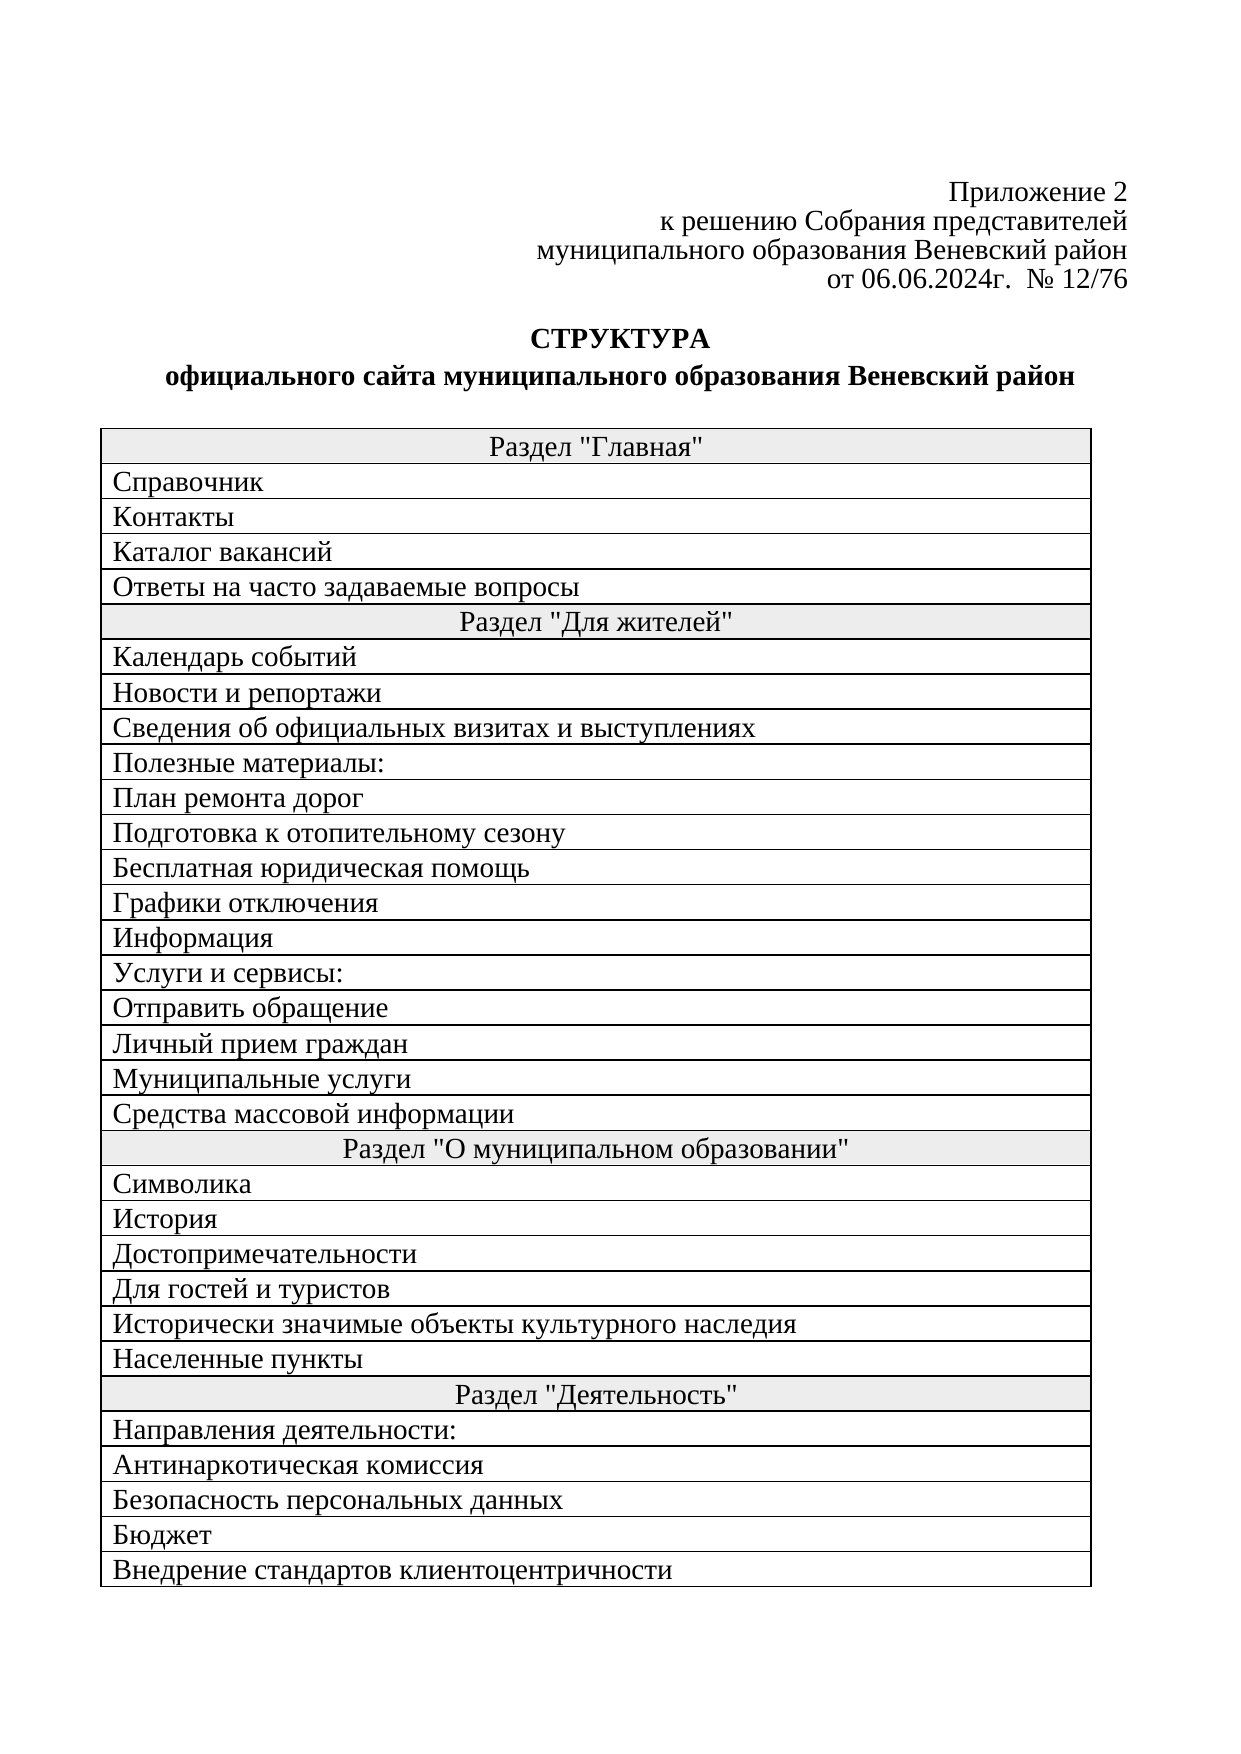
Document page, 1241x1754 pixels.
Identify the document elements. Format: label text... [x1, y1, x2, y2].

table_cell Полезные материалы: [102, 745, 1090, 778]
table_cell Внедрение стандартов клиентоцентричности [102, 1552, 1090, 1586]
text муниципального образования Веневский район [112, 236, 1128, 266]
table_cell Для гостей и туристов [102, 1272, 1090, 1305]
table_cell Антинаркотическая комиссия [102, 1447, 1090, 1481]
table_cell Подготовка к отопительному сезону [102, 815, 1090, 849]
table_cell Услуги и сервисы: [102, 956, 1090, 989]
table_cell Ответы на часто задаваемые вопросы [102, 570, 1090, 603]
text официального сайта муниципального образования Веневский район [112, 362, 1128, 391]
table_cell Раздел "Деятельность" [102, 1377, 1090, 1410]
text Приложение 2 [112, 178, 1128, 207]
table_cell Контакты [102, 499, 1090, 533]
table_cell Сведения об официальных визитах и выступлениях [102, 710, 1090, 743]
table_cell Муниципальные услуги [102, 1061, 1090, 1094]
table_cell Населенные пункты [102, 1342, 1090, 1375]
table_cell Справочник [102, 464, 1090, 498]
table_cell Раздел "О муниципальном образовании" [102, 1131, 1090, 1164]
table_cell Достопримечательности [102, 1236, 1090, 1270]
table_cell Символика [102, 1166, 1090, 1200]
table_cell Бесплатная юридическая помощь [102, 850, 1090, 884]
table_cell Бюджет [102, 1517, 1090, 1551]
table_cell План ремонта дорог [102, 780, 1090, 813]
table_cell Безопасность персональных данных [102, 1482, 1090, 1516]
table_cell Личный прием граждан [102, 1026, 1090, 1059]
table_cell История [102, 1201, 1090, 1235]
table_cell Отправить обращение [102, 991, 1090, 1024]
text к решению Собрания представителей [112, 207, 1128, 236]
table_cell Направления деятельности: [102, 1412, 1090, 1445]
table_header Раздел "Главная" [102, 429, 1090, 462]
text от 06.06.2024г. № 12/76 [112, 266, 1128, 295]
table_cell Каталог вакансий [102, 534, 1090, 568]
table_cell Графики отключения [102, 885, 1090, 919]
table_cell Исторически значимые объекты культурного наследия [102, 1307, 1090, 1340]
table_cell Информация [102, 921, 1090, 954]
table_cell Новости и репортажи [102, 675, 1090, 708]
table_cell Средства массовой информации [102, 1096, 1090, 1129]
text СТРУКТУРА [112, 295, 1128, 362]
table_cell Раздел "Для жителей" [102, 605, 1090, 638]
table_cell Календарь событий [102, 640, 1090, 673]
